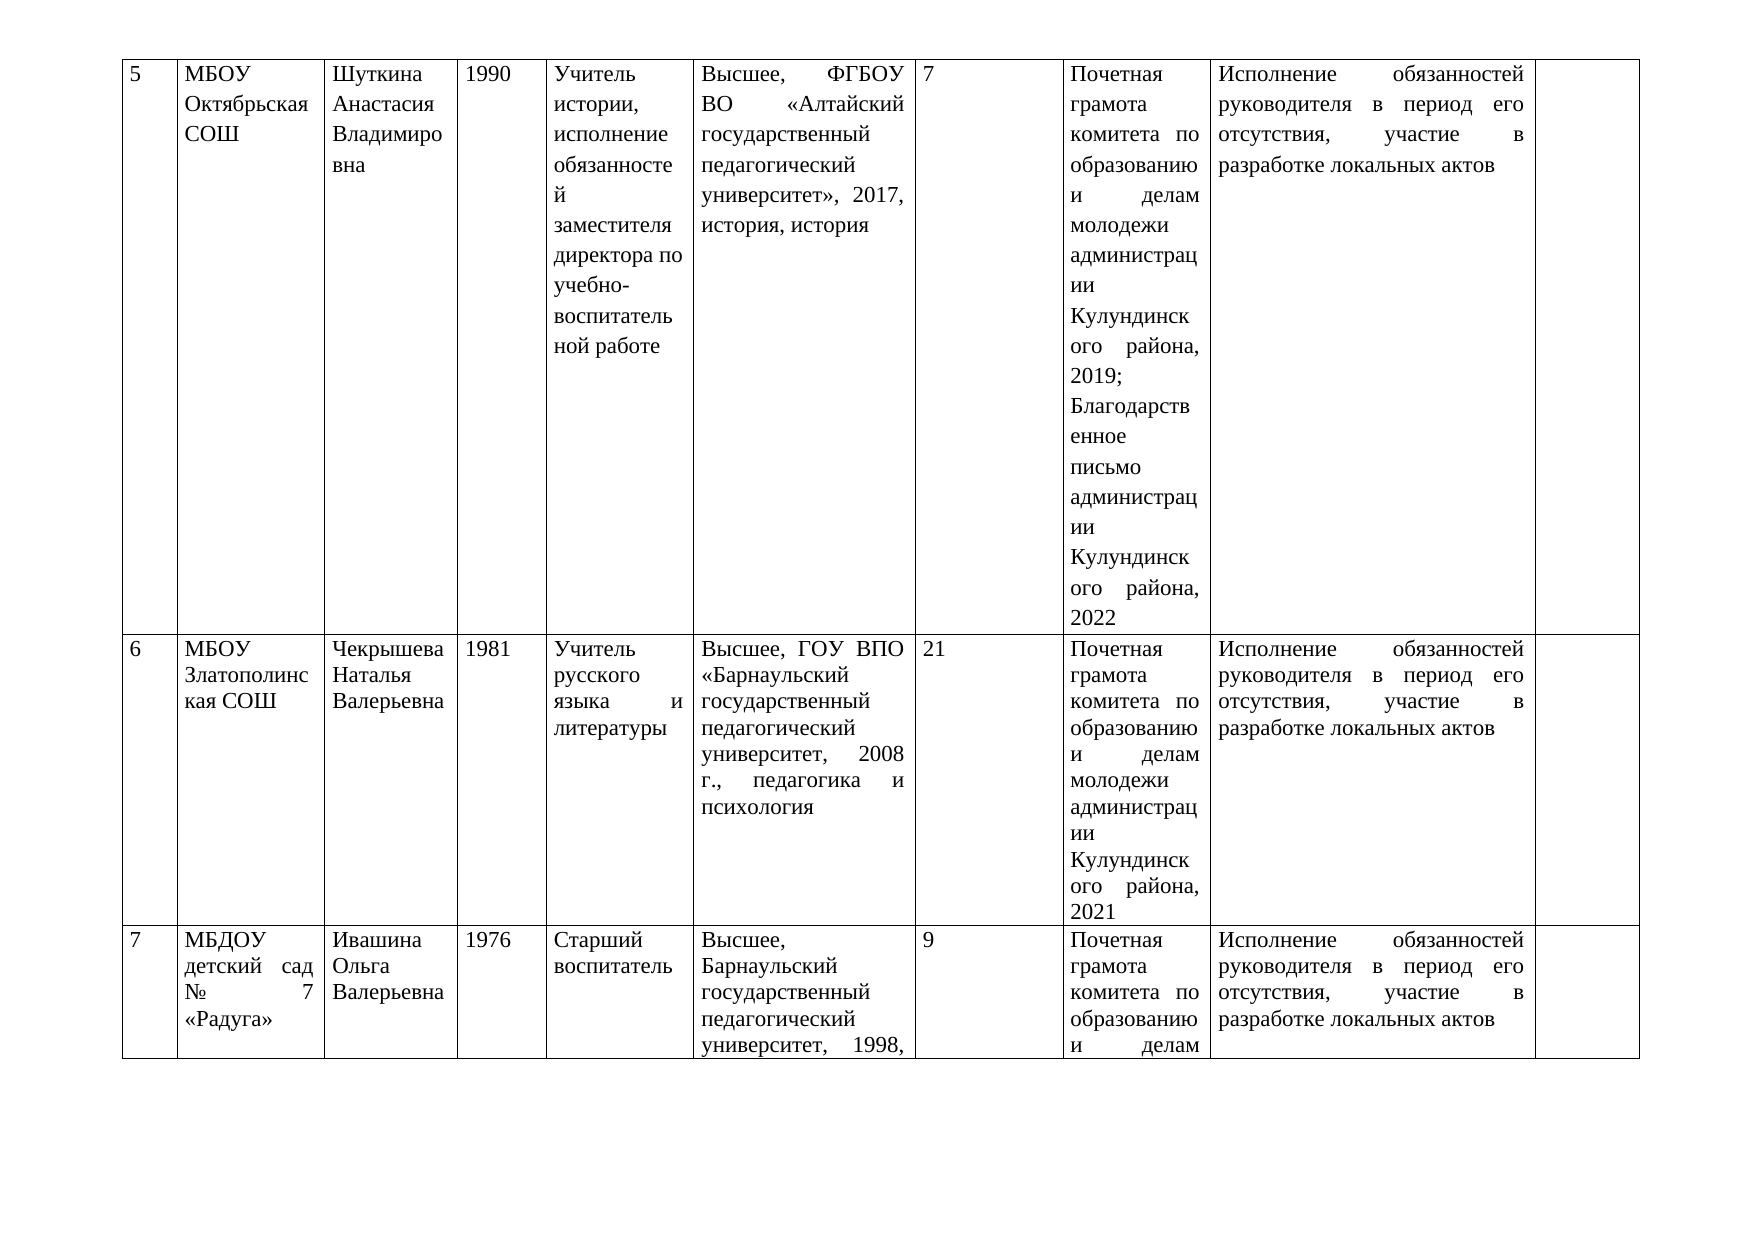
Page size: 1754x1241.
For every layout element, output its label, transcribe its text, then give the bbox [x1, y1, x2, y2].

table_cell Высшее, ГОУ ВПО «Барнаульский государственный педагогический университет, 2008 г., педагогика и психология [694, 635, 915, 925]
table_cell Шуткина Анастасия Владимировна [325, 60, 457, 634]
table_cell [1064, 926, 1210, 1057]
table_cell 7 [916, 60, 1063, 634]
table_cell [1211, 60, 1535, 634]
table_cell 9 [916, 926, 1063, 1057]
table_cell [1536, 635, 1639, 925]
table_cell Учитель истории, исполнение обязанностей заместителя директора по учебно-воспитательной работе [547, 60, 693, 634]
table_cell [1211, 926, 1535, 1057]
table_cell Высшее, ФГБОУ ВО «Алтайский государственный педагогический университет», 2017, история, история [694, 60, 915, 634]
table_cell [1536, 926, 1639, 1057]
table_cell МБОУ Октябрьская СОШ [178, 60, 324, 634]
table_cell Исполнение обязанностей руководителя в период его отсутствия, участие в разработке локальных актов [1211, 635, 1535, 925]
table_cell 5 [123, 60, 177, 634]
table_cell 1976 [458, 926, 546, 1057]
table_cell Почетная грамота комитета по образованию и делам молодежи администрации Кулундинского района, 2021 [1064, 635, 1210, 925]
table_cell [178, 926, 324, 1057]
table_cell Почетная грамота комитета по образованию и делам молодежи администрации Кулундинского района, 2019; Благодарственное письмо администрации Кулундинского района, 2022 [1064, 60, 1210, 634]
table_cell 1990 [458, 60, 546, 634]
table_cell 21 [916, 635, 1063, 925]
table_cell МБОУ Златополинская СОШ [178, 635, 324, 925]
table_cell 6 [123, 635, 177, 925]
table_cell Старший воспитатель [547, 926, 693, 1057]
table_cell [1536, 60, 1639, 634]
table_cell 1981 [458, 635, 546, 925]
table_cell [694, 926, 915, 1057]
table_cell 7 [123, 926, 177, 1057]
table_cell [325, 926, 457, 1057]
table_cell Учитель русского языка и литературы [547, 635, 693, 925]
table_cell Чекрышева Наталья Валерьевна [325, 635, 457, 925]
